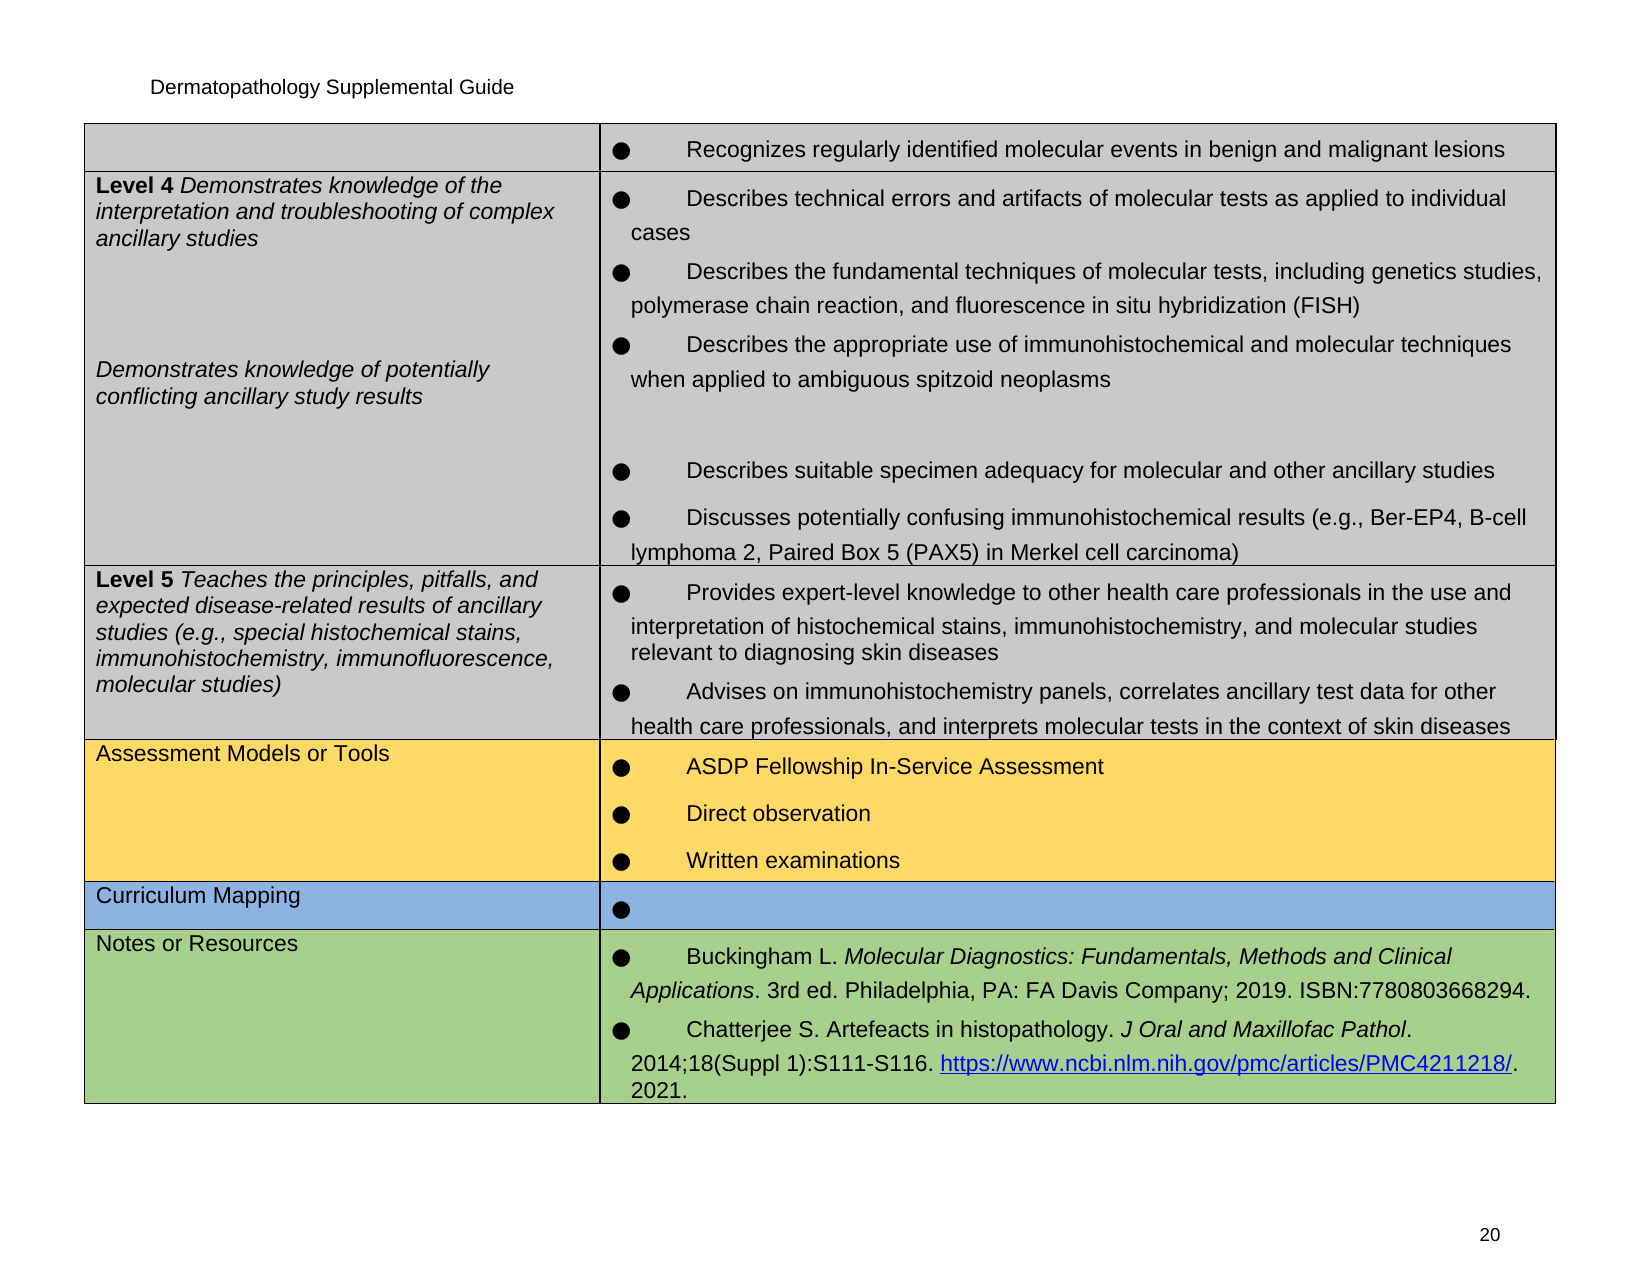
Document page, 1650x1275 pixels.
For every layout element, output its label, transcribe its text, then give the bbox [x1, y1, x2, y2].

table_cell ASDP Fellowship In-Service Assessment Direct observation Written examinations [601, 739, 1555, 881]
table_cell Assessment Models or Tools [85, 740, 599, 881]
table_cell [85, 124, 599, 171]
table_cell Describes technical errors and artifacts of molecular tests as applied to individual cases Describes the fundamental techniques of molecular tests, including genetics studies, polymerase chain reaction, and fluorescence in situ hybridization (FISH) Describes the appropriate use of immunohistochemical and molecular techniques when applied to ambiguous spitzoid neoplasms Describes suitable specimen adequacy for molecular and other ancillary studies Discusses potentially confusing immunohistochemical results (e.g., Ber-EP4, B-cell lymphoma 2, Paired Box 5 (PAX5) in Merkel cell carcinoma) [601, 172, 1555, 565]
table_cell Curriculum Mapping [85, 882, 599, 929]
table_cell [601, 881, 1555, 929]
table_cell Provides expert-level knowledge to other health care professionals in the use and interpretation of histochemical stains, immunohistochemistry, and molecular studies relevant to diagnosing skin diseases Advises on immunohistochemistry panels, correlates ancillary test data for other health care professionals, and interprets molecular tests in the context of skin diseases [601, 566, 1555, 739]
table_cell Notes or Resources [85, 930, 599, 1103]
table_cell Level 5 Teaches the principles, pitfalls, and expected disease-related results of ancillary studies (e.g., special histochemical stains, immunohistochemistry, immunofluorescence, molecular studies) [85, 566, 599, 739]
table_cell Level 4 Demonstrates knowledge of the interpretation and troubleshooting of complex ancillary studies Demonstrates knowledge of potentially conflicting ancillary study results [85, 172, 599, 565]
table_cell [601, 929, 1555, 1103]
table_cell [601, 124, 1555, 171]
